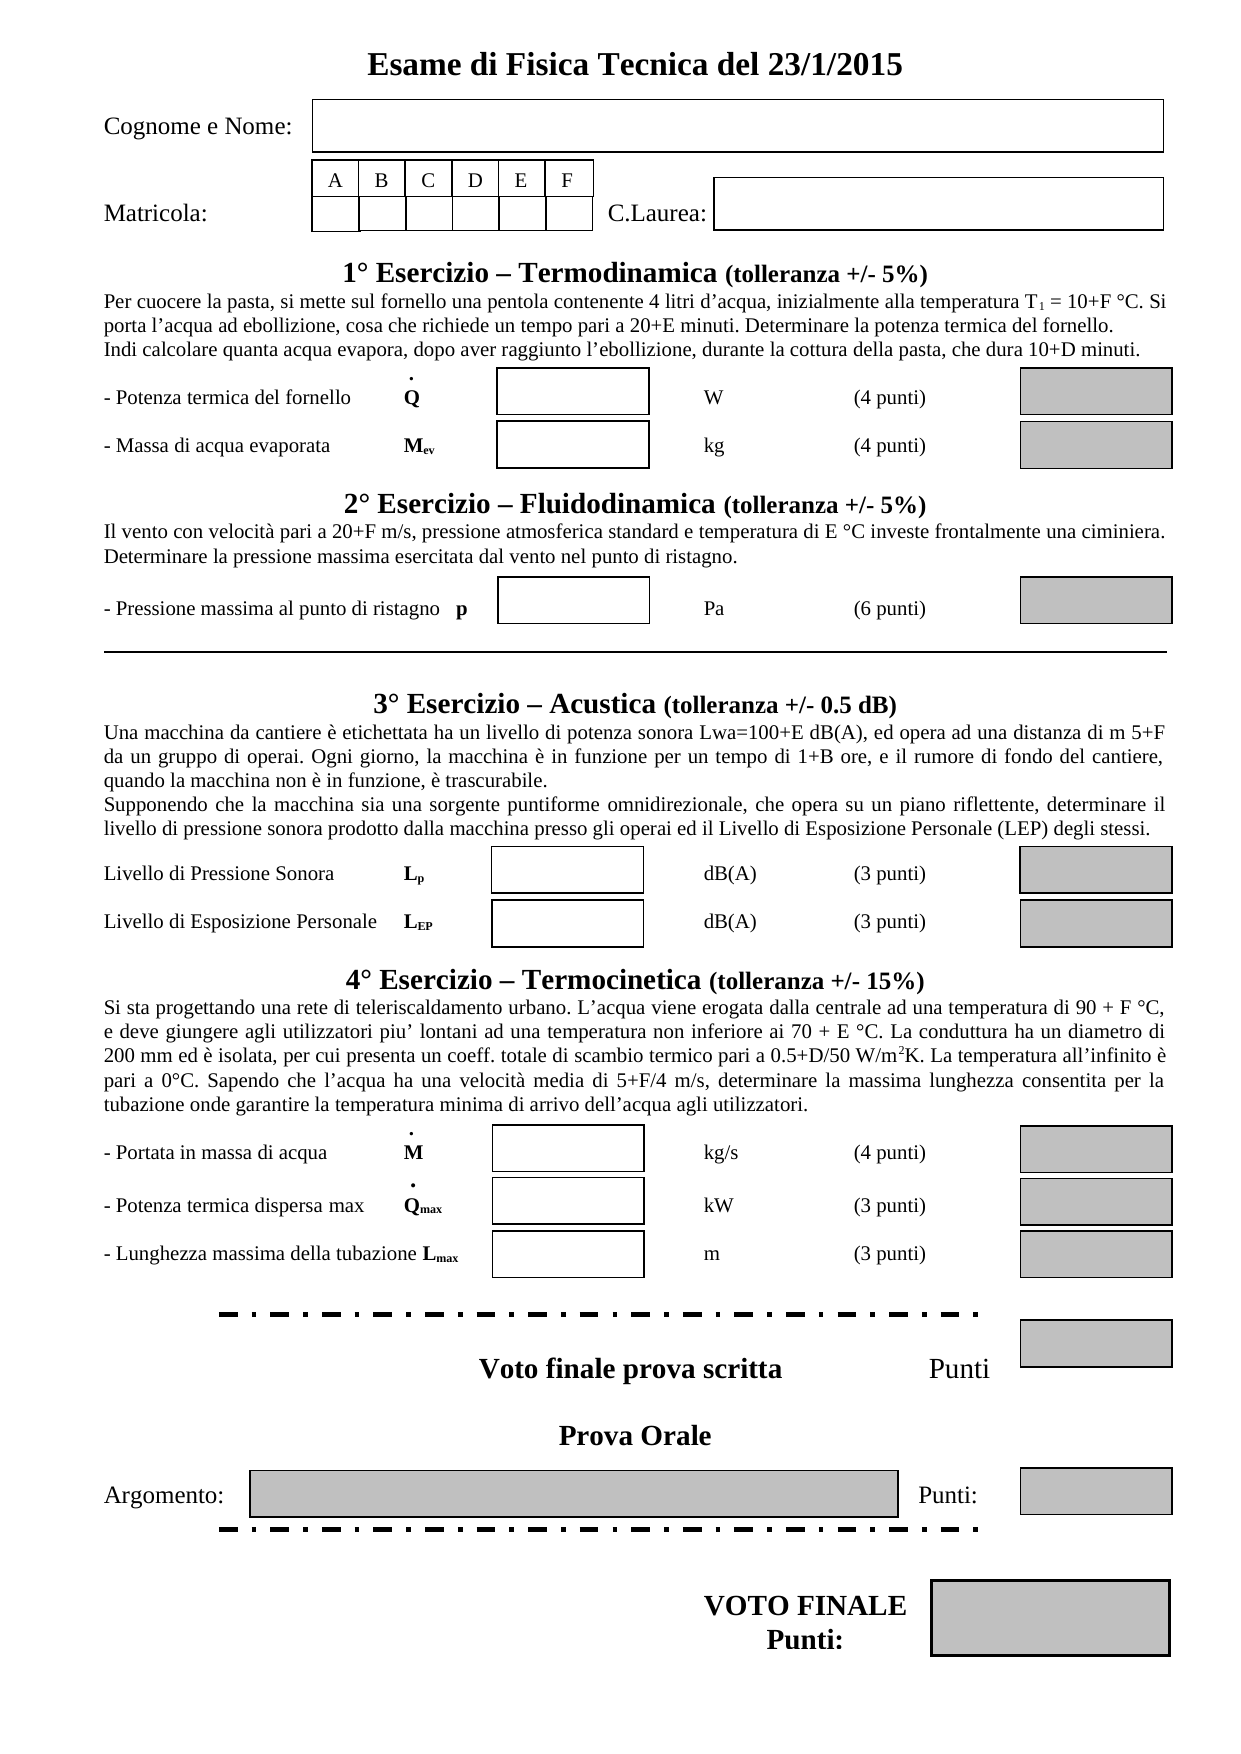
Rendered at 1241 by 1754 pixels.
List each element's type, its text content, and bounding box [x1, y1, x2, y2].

text - Potenza termica dispersa max Qmax kW (3 punti) [645, 1192, 1020, 1217]
text 4° Esercizio – Termocinetica (tolleranza +/- 15%) [103, 962, 1167, 995]
text . [103, 361, 1167, 385]
text Matricola: C.Laurea: [103, 198, 310, 226]
text Cognome e Nome: [103, 111, 312, 140]
text Argomento: Punti: [899, 1480, 1020, 1509]
text . [103, 1116, 1167, 1140]
subtitle Voto finale prova scritta Punti [403, 1351, 1167, 1384]
text Livello di Pressione Sonora Lp dB(A) (3 punti) [103, 861, 491, 885]
text Indi calcolare quanta acqua evapora, dopo aver raggiunto l’ebollizione, durante la cottura della pasta, che dura 10+D minuti. [103, 337, 1167, 361]
subtitle Esame di Fisica Tecnica del 23/1/2015 [103, 44, 1167, 83]
subtitle Prova Orale [103, 1418, 1167, 1452]
text - Lunghezza massima della tubazione Lmax m (3 punti) [103, 1241, 492, 1265]
text Argomento: Punti: [103, 1480, 249, 1509]
text - Potenza termica dispersa max Qmax kW (3 punti) [103, 1192, 492, 1217]
text Una macchina da cantiere è etichettata ha un livello di potenza sonora Lwa=100+E dB(A), ed opera ad una distanza di m 5+F da un gruppo di operai. Ogni giorno, la macchina è in funzione per un tempo di 1+B ore, e il rumore di fondo del cantiere, quando la macchina non è in funzione, è trascurabile. [103, 720, 1167, 792]
text Supponendo che la macchina sia una sorgente puntiforme omnidirezionale, che opera su un piano riflettente, determinare il livello di pressione sonora prodotto dalla macchina presso gli operai ed il Livello di Esposizione Personale (LEP) degli stessi. [103, 792, 1167, 840]
text . [103, 1164, 1167, 1192]
text 3° Esercizio – Acustica (tolleranza +/- 0.5 dB) [103, 686, 1167, 720]
text - Pressione massima al punto di ristagno p Pa (6 punti) [650, 596, 1020, 620]
text Il vento con velocità pari a 20+F m/s, pressione atmosferica standard e temperatura di E °C investe frontalmente una ciminiera. Determinare la pressione massima esercitata dal vento nel punto di ristagno. [103, 519, 1167, 568]
text Livello di Esposizione Personale LEP T60 dB(A) (3 punti) [644, 909, 1020, 933]
text 1° Esercizio – Termodinamica (tolleranza +/- 5%) [103, 255, 1167, 289]
text - Potenza termica del fornello Q W (4 punti) [103, 385, 496, 409]
text - Lunghezza massima della tubazione Lmax m (3 punti) [645, 1241, 1020, 1265]
text Matricola: C.Laurea: [593, 198, 713, 226]
text - Massa di acqua evaporata Mev kg (4 punti) [103, 433, 496, 457]
text Per cuocere la pasta, si mette sul fornello una pentola contenente 4 litri d’acqua, inizialmente alla temperatura T1 = 10+F °C. Si porta l’acqua ad ebollizione, cosa che richiede un tempo pari a 20+E minuti. Determinare la potenza termica del fornello. [103, 289, 1167, 337]
text - Potenza termica del fornello Q W (4 punti) [650, 385, 1020, 409]
text - Portata in massa di acqua M kg/s (4 punti) [103, 1140, 492, 1164]
text - Massa di acqua evaporata Mev kg (4 punti) [650, 433, 1020, 457]
text - Portata in massa di acqua M kg/s (4 punti) [645, 1140, 1020, 1164]
text 2° Esercizio – Fluidodinamica (tolleranza +/- 5%) [103, 486, 1167, 519]
text Si sta progettando una rete di teleriscaldamento urbano. L’acqua viene erogata dalla centrale ad una temperatura di 90 + F °C, e deve giungere agli utilizzatori piu’ lontani ad una temperatura non inferiore ai 70 + E °C. La conduttura ha un diametro di 200 mm ed è isolata, per cui presenta un coeff. totale di scambio termico pari a 0.5+D/50 W/m2K. La temperatura all’infinito è pari a 0°C. Sapendo che l’acqua ha una velocità media di 5+F/4 m/s, determinare la massima lunghezza consentita per la tubazione onde garantire la temperatura minima di arrivo dell’acqua agli utilizzatori. [103, 995, 1167, 1116]
text Livello di Esposizione Personale LEP T60 dB(A) (3 punti) [103, 909, 491, 933]
text Livello di Pressione Sonora Lp dB(A) (3 punti) [644, 861, 1019, 885]
text - Pressione massima al punto di ristagno p Pa (6 punti) [103, 596, 497, 620]
